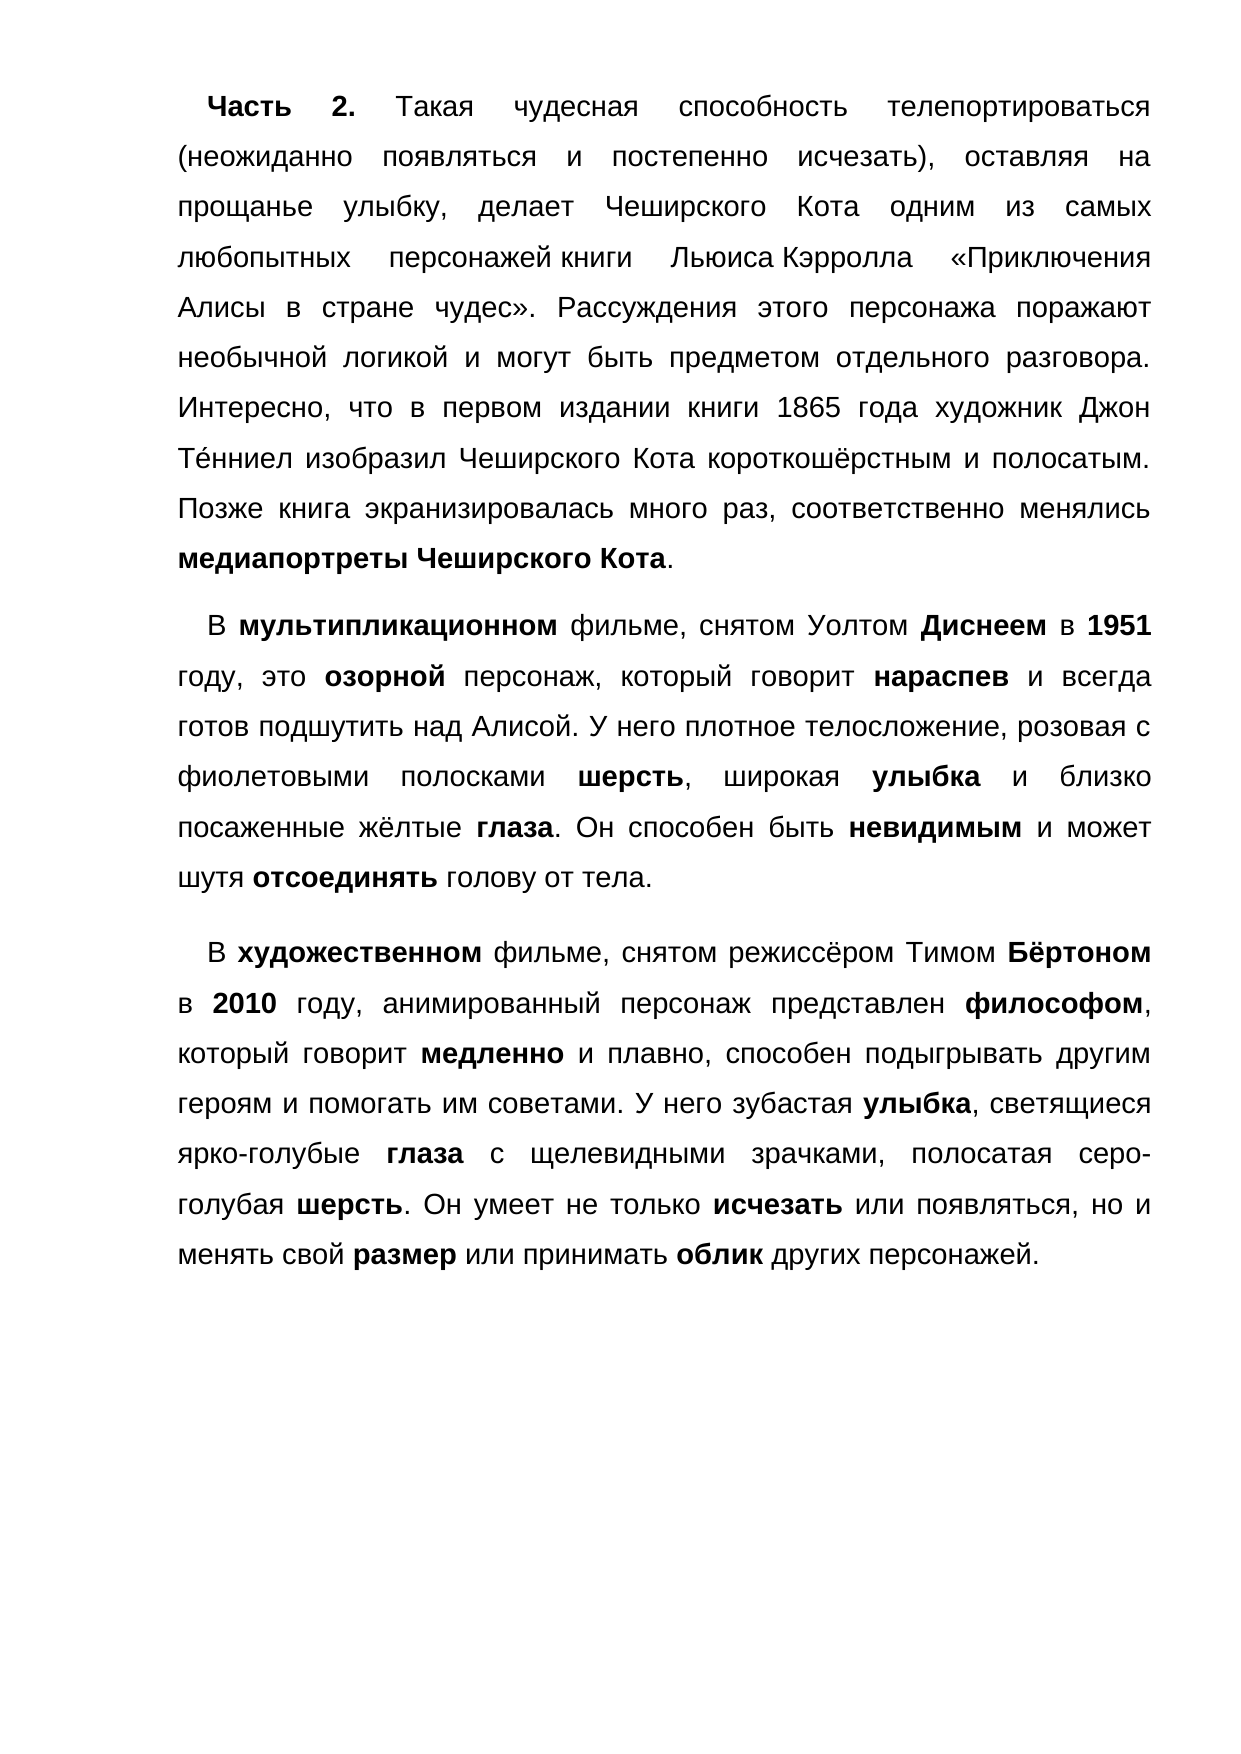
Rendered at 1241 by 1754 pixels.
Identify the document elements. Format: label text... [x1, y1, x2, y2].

text Часть 2. Такая чудесная способность телепортироваться (неожиданно появляться и постепенно исчезать), оставляя на прощанье улыбку, делает Чеширского Кота одним из самых любопытных персонажей книги Льюиса Кэрролла «Приключения Алисы в стране чудес». Рассуждения этого персонажа поражают необычной логикой и могут быть предметом отдельного разговора. Интересно, что в первом издании книги 1865 года художник Джон Те́нниел изобразил Чеширского Кота короткошёрстным и полосатым. Позже книга экранизировалась много раз, соответственно менялись медиапортреты Чеширского Кота. [177, 89, 1152, 340]
text В художественном фильме, снятом режиссёром Тимом Бёртоном в 2010 году, анимированный персонаж представлен философом, который говорит медленно и плавно, способен подыгрывать другим героям и помогать им советами. У него зубастая улыбка, светящиеся ярко-голубые глаза с щелевидными зрачками, полосатая серо-голубая шерсть. Он умеет не только исчезать или появляться, но и менять свой размер или принимать облик других персонажей. [177, 1220, 1152, 1271]
text В художественном фильме, снятом режиссёром Тимом Бёртоном в 2010 году, анимированный персонаж представлен философом, который говорит медленно и плавно, способен подыгрывать другим героям и помогать им советами. У него зубастая улыбка, светящиеся ярко-голубые глаза с щелевидными зрачками, полосатая серо-голубая шерсть. Он умеет не только исчезать или появляться, но и менять свой размер или принимать облик других персонажей. [177, 1069, 1152, 1187]
text Часть 2. Такая чудесная способность телепортироваться (неожиданно появляться и постепенно исчезать), оставляя на прощанье улыбку, делает Чеширского Кота одним из самых любопытных персонажей книги Льюиса Кэрролла «Приключения Алисы в стране чудес». Рассуждения этого персонажа поражают необычной логикой и могут быть предметом отдельного разговора. Интересно, что в первом издании книги 1865 года художник Джон Те́нниел изобразил Чеширского Кота короткошёрстным и полосатым. Позже книга экранизировалась много раз, соответственно менялись медиапортреты Чеширского Кота. [177, 374, 1152, 575]
text В мультипликационном фильме, снятом Уолтом Диснеем в 1951 году, это озорной персонаж, который говорит нараспев и всегда готов подшутить над Алисой. У него плотное телосложение, розовая с фиолетовыми полосками шерсть, широкая улыбка и близко посаженные жёлтые глаза. Он способен быть невидимым и может шутя отсоединять голову от тела. [177, 608, 1152, 893]
text В художественном фильме, снятом режиссёром Тимом Бёртоном в 2010 году, анимированный персонаж представлен философом, который говорит медленно и плавно, способен подыгрывать другим героям и помогать им советами. У него зубастая улыбка, светящиеся ярко-голубые глаза с щелевидными зрачками, полосатая серо-голубая шерсть. Он умеет не только исчезать или появляться, но и менять свой размер или принимать облик других персонажей. [177, 935, 1152, 1036]
